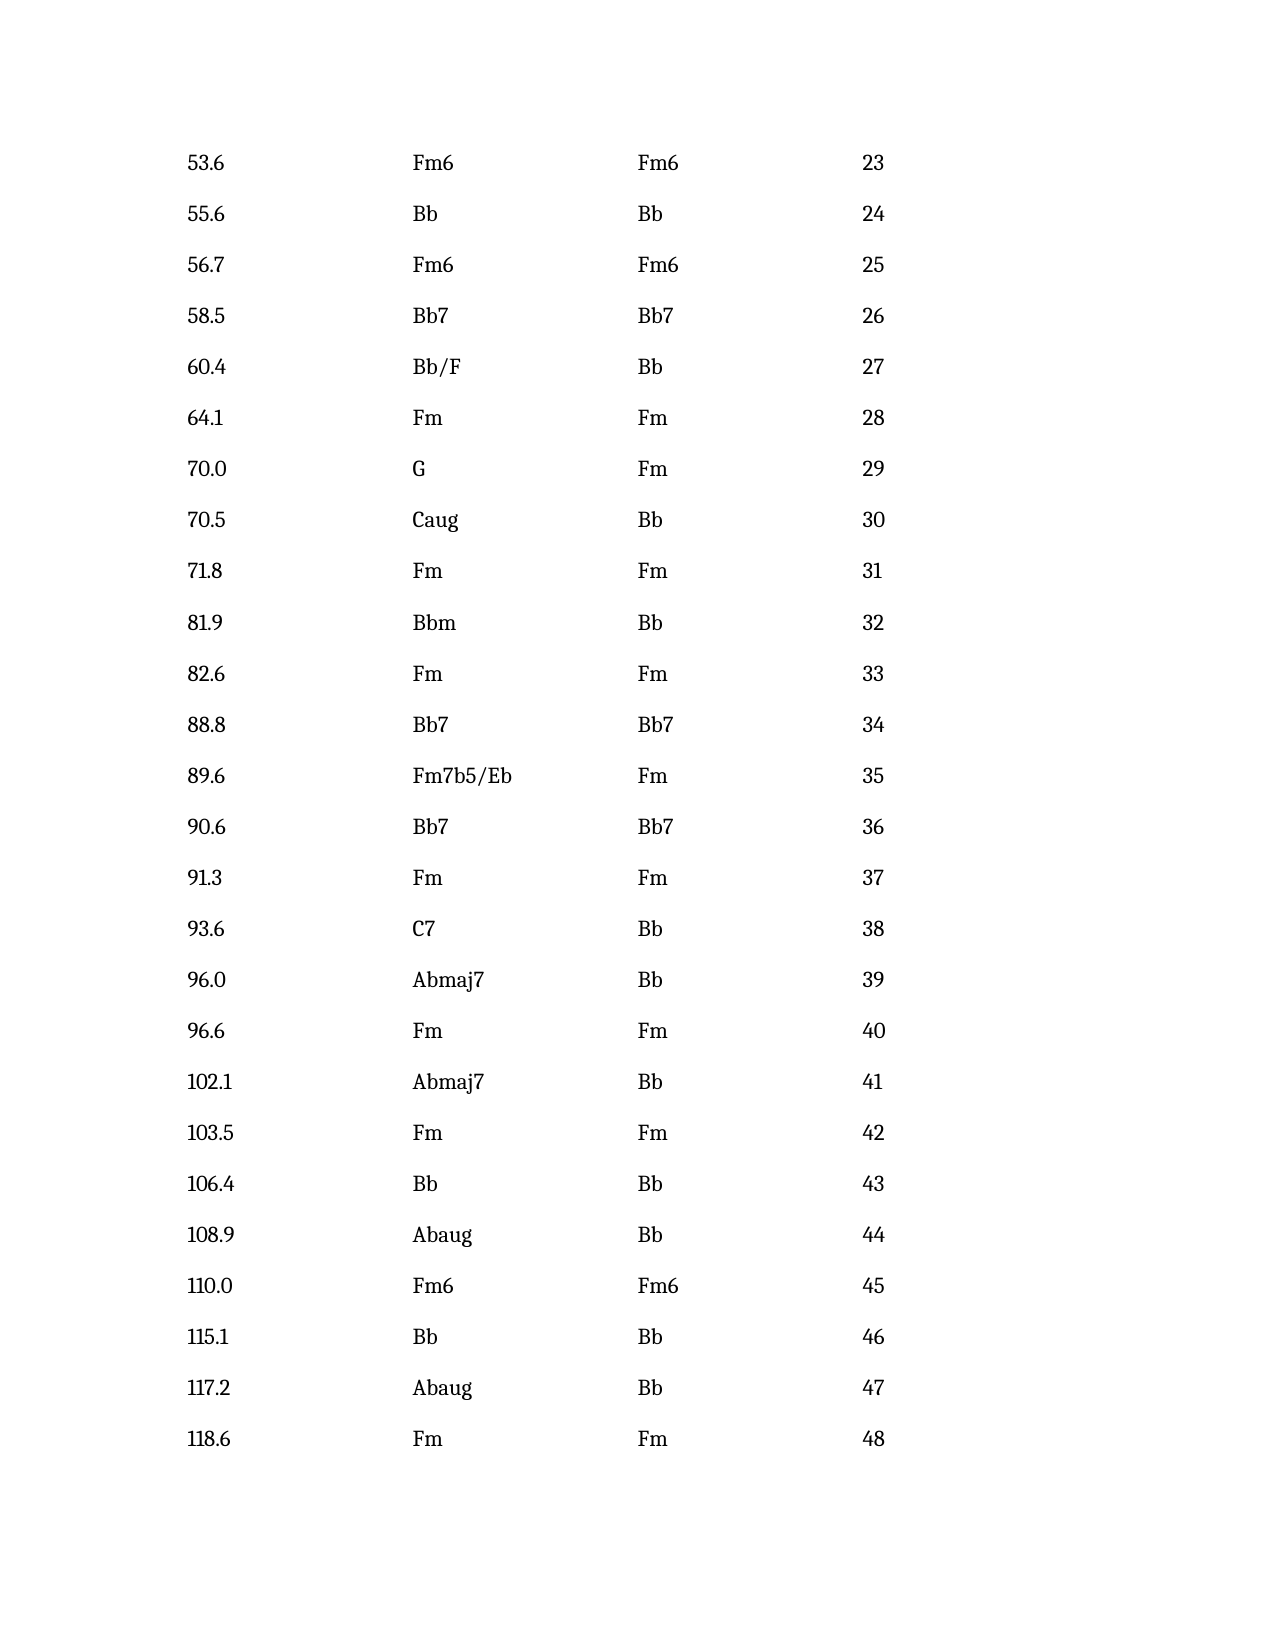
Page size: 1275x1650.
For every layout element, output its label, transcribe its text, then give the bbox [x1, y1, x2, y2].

table_cell 44 [851, 1222, 1076, 1273]
table_cell C7 [401, 916, 626, 967]
table_cell 31 [851, 558, 1076, 609]
table_cell 64.1 [176, 405, 401, 456]
table_cell 91.3 [176, 865, 401, 916]
table_cell Bb [626, 201, 851, 252]
table_cell 89.6 [176, 763, 401, 813]
table_cell Caug [401, 507, 626, 558]
table_cell 102.1 [176, 1069, 401, 1120]
table_cell Fm [401, 558, 626, 609]
table_cell Bb [401, 201, 626, 252]
table_cell 36 [851, 814, 1076, 864]
table_cell 96.0 [176, 967, 401, 1018]
table_cell Fm6 [401, 1273, 626, 1324]
table_cell 35 [851, 763, 1076, 813]
table_cell 93.6 [176, 916, 401, 967]
table_cell 38 [851, 916, 1076, 967]
table_cell 55.6 [176, 201, 401, 252]
table_cell Bb7 [626, 814, 851, 864]
table_cell 34 [851, 711, 1076, 762]
table_cell 23 [851, 150, 1076, 201]
table_cell 88.8 [176, 711, 401, 762]
table_cell Fm [626, 660, 851, 711]
table_cell Bb [626, 1069, 851, 1120]
table_cell Fm [626, 456, 851, 507]
table_cell 70.5 [176, 507, 401, 558]
table_cell Bb [626, 354, 851, 405]
table_cell Fm [401, 865, 626, 916]
table_cell Bb [626, 1375, 851, 1426]
table_cell Bb7 [401, 711, 626, 762]
table_cell Bb [626, 1324, 851, 1375]
table_cell 53.6 [176, 150, 401, 201]
table_cell G [401, 456, 626, 507]
table_cell Bb7 [626, 303, 851, 354]
table_cell Fm [401, 1120, 626, 1171]
table_cell Fm [626, 865, 851, 916]
table_cell Fm [401, 1426, 626, 1477]
table_cell Fm6 [626, 252, 851, 303]
table_cell Abaug [401, 1222, 626, 1273]
table_cell Bb [626, 609, 851, 660]
table_cell Fm [626, 763, 851, 813]
table_cell 42 [851, 1120, 1076, 1171]
table_cell 81.9 [176, 609, 401, 660]
table_cell 115.1 [176, 1324, 401, 1375]
table_cell 56.7 [176, 252, 401, 303]
table_cell 27 [851, 354, 1076, 405]
table_cell 106.4 [176, 1171, 401, 1222]
table_cell 71.8 [176, 558, 401, 609]
table_cell 24 [851, 201, 1076, 252]
table_cell Fm [626, 1018, 851, 1069]
table_cell Bb [626, 1222, 851, 1273]
table_cell Fm [401, 405, 626, 456]
table_cell Fm7b5/Eb [401, 763, 626, 813]
table_cell Fm6 [401, 150, 626, 201]
table_cell Fm [626, 558, 851, 609]
table_cell 117.2 [176, 1375, 401, 1426]
table_cell 70.0 [176, 456, 401, 507]
table_cell Bb [401, 1324, 626, 1375]
table_cell Fm [626, 405, 851, 456]
table_cell Fm6 [626, 150, 851, 201]
table_cell Bb [626, 1171, 851, 1222]
table_cell 58.5 [176, 303, 401, 354]
table_cell Bb [626, 507, 851, 558]
table_cell Bb7 [626, 711, 851, 762]
table_cell 28 [851, 405, 1076, 456]
table_cell 46 [851, 1324, 1076, 1375]
table_cell 30 [851, 507, 1076, 558]
table_cell 33 [851, 660, 1076, 711]
table_cell Fm6 [401, 252, 626, 303]
table_cell 25 [851, 252, 1076, 303]
table_cell 29 [851, 456, 1076, 507]
table_cell 103.5 [176, 1120, 401, 1171]
table_cell Bb/F [401, 354, 626, 405]
table_cell 90.6 [176, 814, 401, 864]
table_cell Bb7 [401, 814, 626, 864]
table_cell 45 [851, 1273, 1076, 1324]
table_cell 96.6 [176, 1018, 401, 1069]
table_cell 48 [851, 1426, 1076, 1477]
table_cell Fm [626, 1426, 851, 1477]
table_cell Bb7 [401, 303, 626, 354]
table_cell Abmaj7 [401, 1069, 626, 1120]
table_cell 108.9 [176, 1222, 401, 1273]
table_cell 118.6 [176, 1426, 401, 1477]
table_cell 82.6 [176, 660, 401, 711]
table_cell 110.0 [176, 1273, 401, 1324]
table_cell 40 [851, 1018, 1076, 1069]
table_cell Fm6 [626, 1273, 851, 1324]
table_cell 39 [851, 967, 1076, 1018]
table_cell Fm [401, 660, 626, 711]
table_cell Bb [626, 916, 851, 967]
table_cell 26 [851, 303, 1076, 354]
table_cell Bb [401, 1171, 626, 1222]
table_cell 37 [851, 865, 1076, 916]
table_cell 60.4 [176, 354, 401, 405]
table_cell Fm [626, 1120, 851, 1171]
table_cell 32 [851, 609, 1076, 660]
table_cell 41 [851, 1069, 1076, 1120]
table_cell Abaug [401, 1375, 626, 1426]
table_cell Bb [626, 967, 851, 1018]
table_cell Abmaj7 [401, 967, 626, 1018]
table_cell 47 [851, 1375, 1076, 1426]
table_cell Bbm [401, 609, 626, 660]
table_cell 43 [851, 1171, 1076, 1222]
table_cell Fm [401, 1018, 626, 1069]
